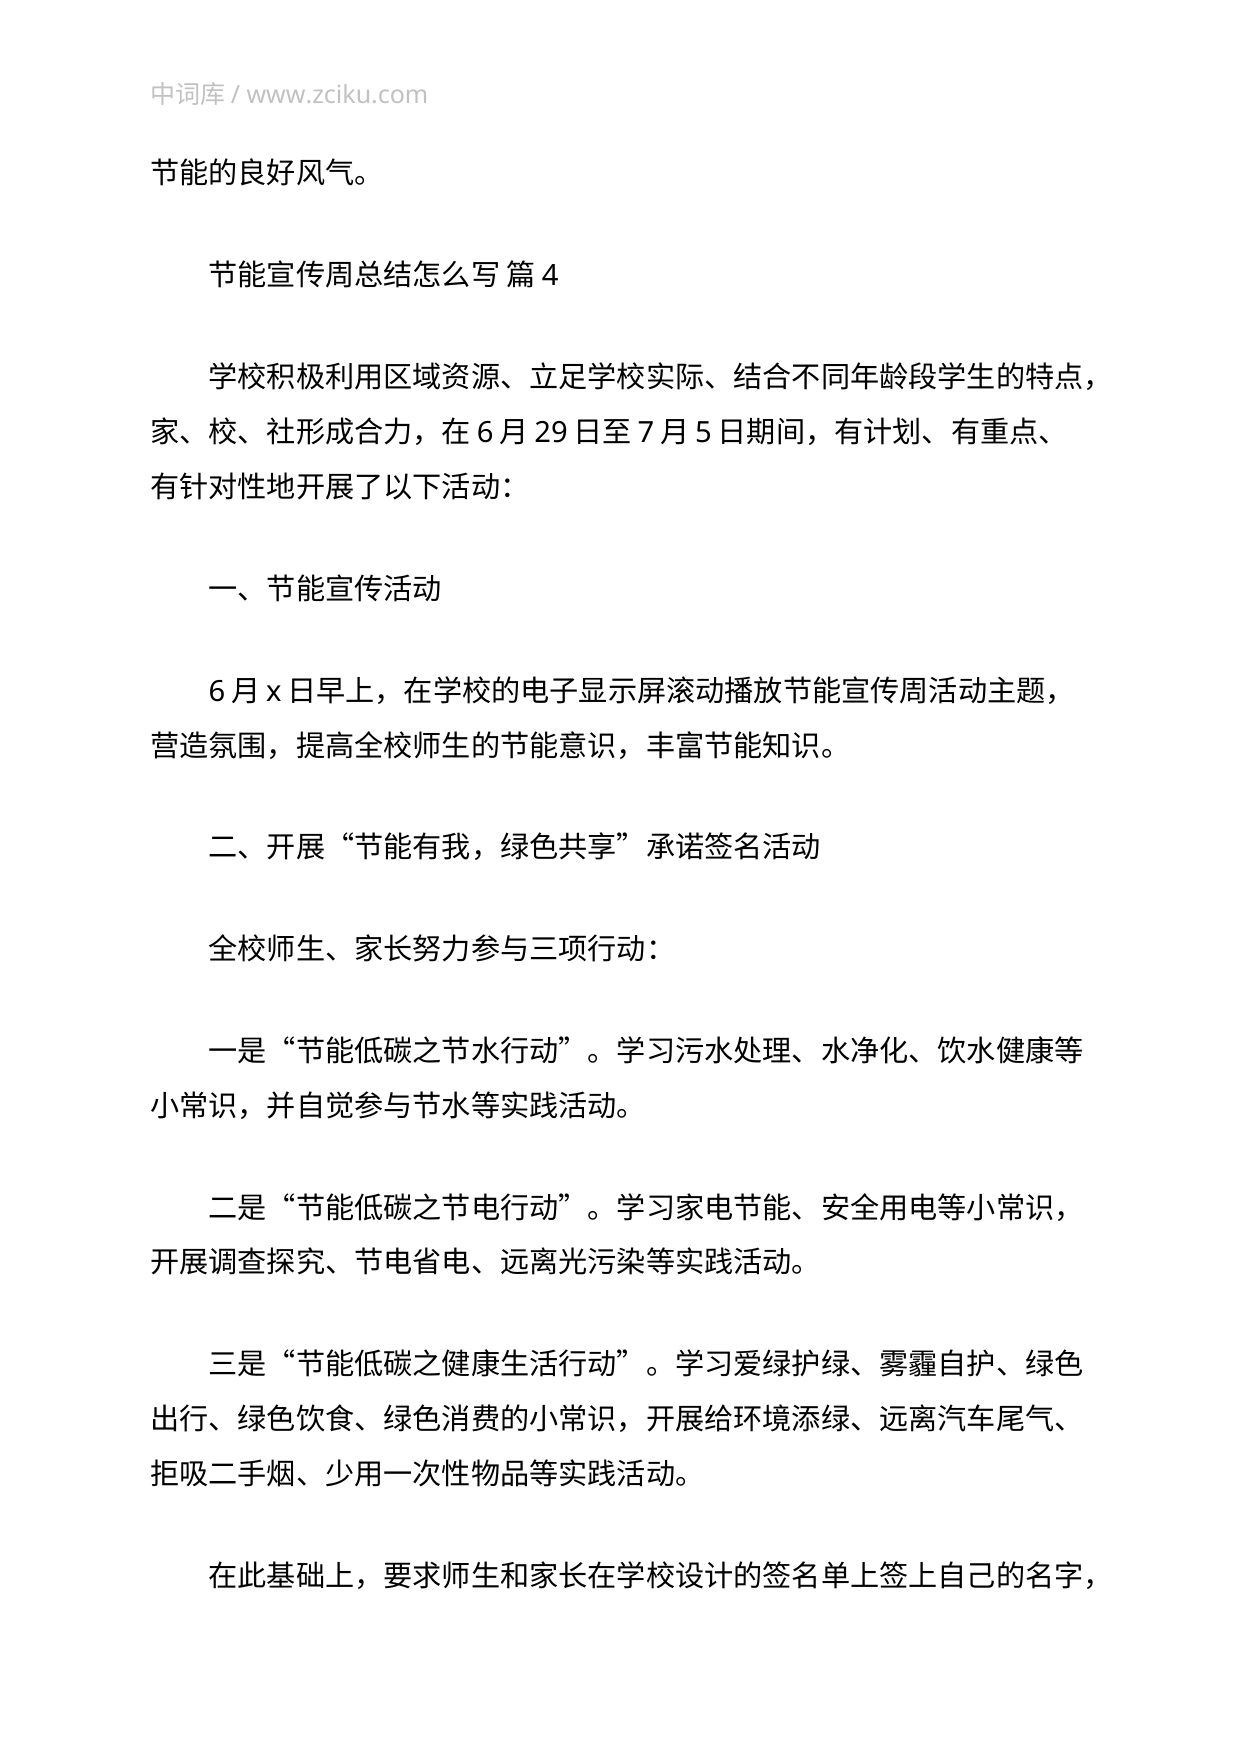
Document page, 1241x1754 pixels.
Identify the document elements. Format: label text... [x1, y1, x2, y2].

text 一是“节能低碳之节水行动”。学习污水处理、水净化、饮水健康等小常识，并自觉参与节水等实践活动。 [150, 1027, 1090, 1125]
text 6月x日早上，在学校的电子显示屏滚动播放节能宣传周活动主题，营造氛围，提高全校师生的节能意识，丰富节能知识。 [150, 667, 1090, 764]
text 二是“节能低碳之节电行动”。学习家电节能、安全用电等小常识，开展调查探究、节电省电、远离光污染等实践活动。 [150, 1184, 1090, 1281]
text 二、开展“节能有我，绿色共享”承诺签名活动 [150, 824, 1090, 866]
text 三是“节能低碳之健康生活行动”。学习爱绿护绿、雾霾自护、绿色出行、绿色饮食、绿色消费的小常识，开展给环境添绿、远离汽车尾气、拒吸二手烟、少用一次性物品等实践活动。 [150, 1341, 1090, 1493]
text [150, 150, 1090, 192]
text 一、节能宣传活动 [150, 565, 1090, 608]
text 全校师生、家长努力参与三项行动： [150, 926, 1090, 968]
text 节能宣传周总结怎么写 篇4 [150, 252, 1090, 294]
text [150, 1552, 1090, 1595]
text 学校积极利用区域资源、立足学校实际、结合不同年龄段学生的特点，家、校、社形成合力，在6月29日至7月5日期间，有计划、有重点、有针对性地开展了以下活动： [150, 354, 1090, 506]
